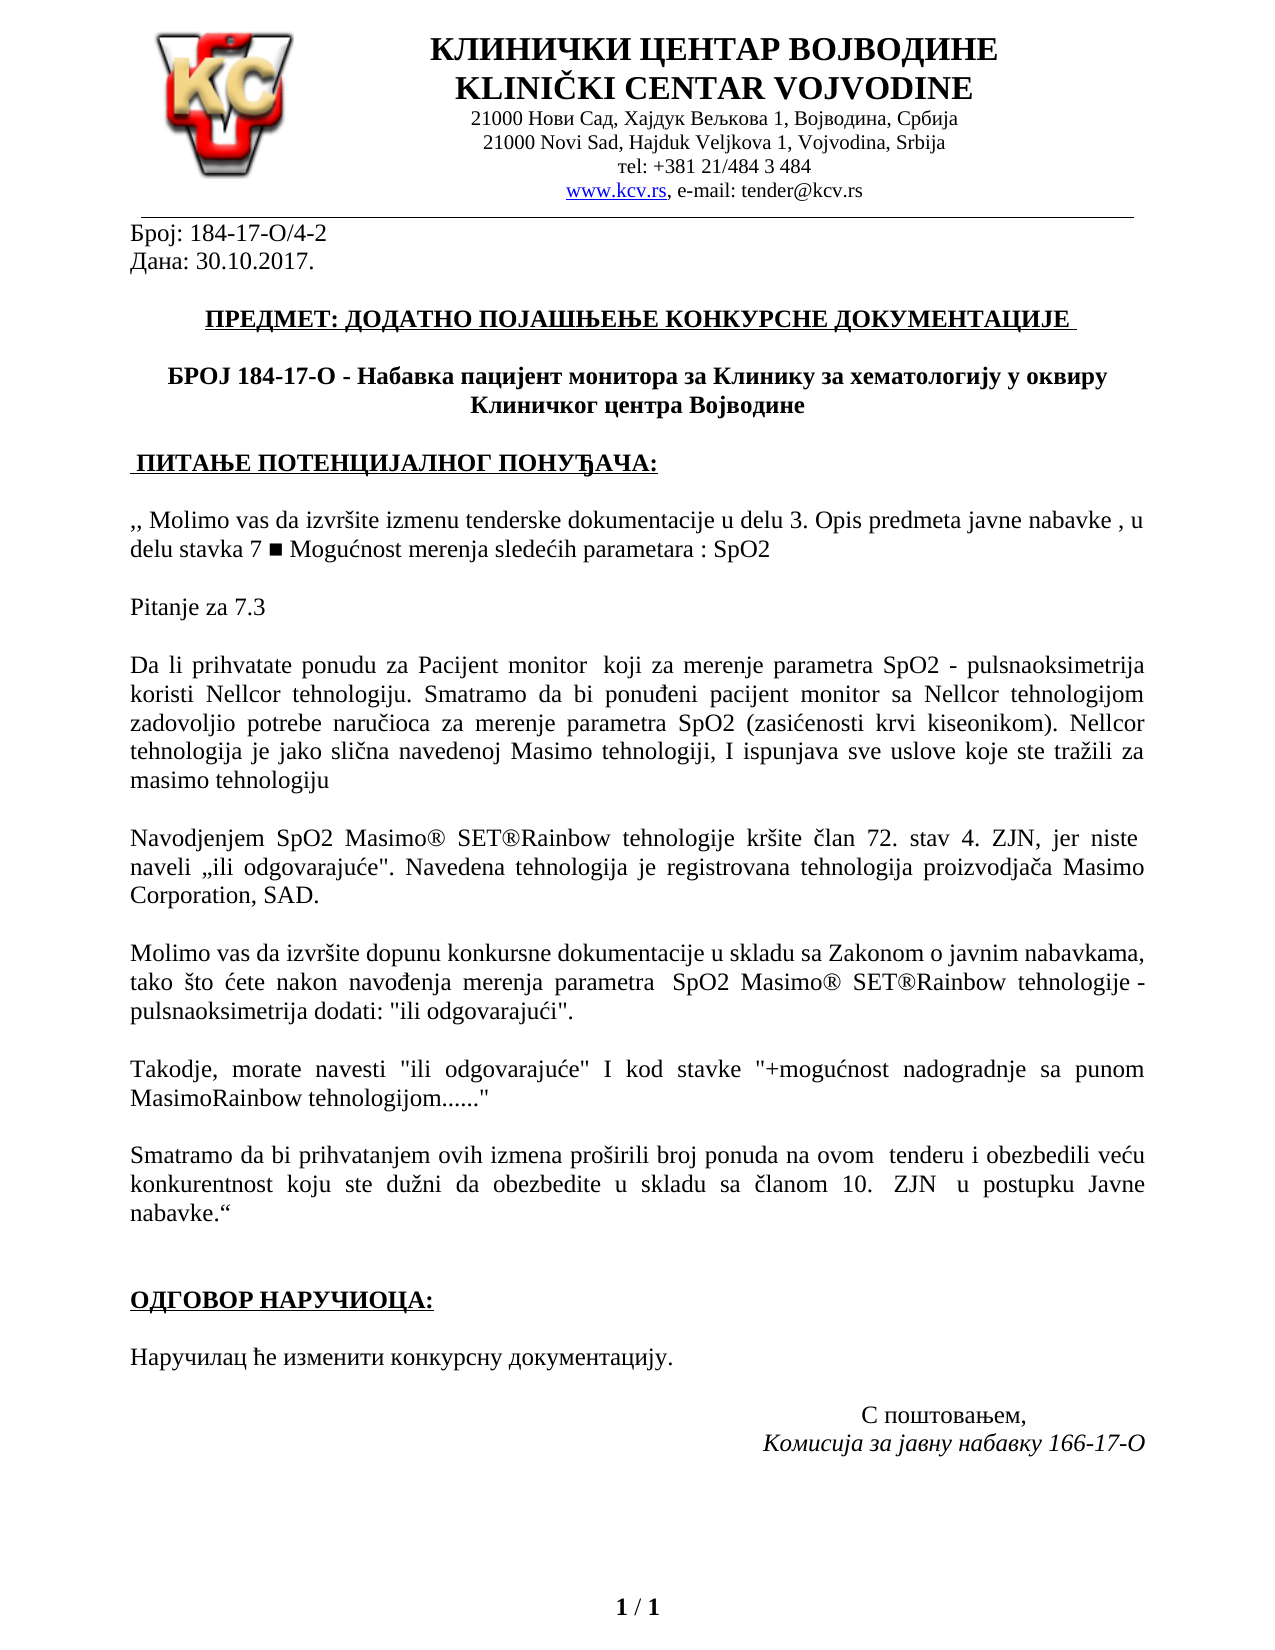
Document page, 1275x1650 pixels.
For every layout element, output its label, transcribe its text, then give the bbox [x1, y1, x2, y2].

text ПРЕДМЕТ: ДОДАТНО ПОЈАШЊЕЊЕ КОНКУРСНЕ ДОКУМЕНТАЦИЈЕ [130, 304, 1145, 333]
text Navodjenjem SpO2 Masimo® SET®Rainbow tehnologije kršite član 72. stav 4. ZJN, jer niste naveli „ili odgovarajuće". Navedena tehnologija je registrovana tehnologija proizvodjača Masimo Corporation, SAD. [130, 823, 1145, 909]
text БРОЈ 184-17-О - Набавка пацијент монитора за Клинику за хематологију у оквиру Клиничког центра Војводине [130, 361, 1145, 419]
text Molimo vas da izvršite dopunu konkursne dokumentacije u skladu sa Zakonom o javnim nabavkama, tako što ćete nakon navođenja merenja parametra SpO2 Masimo® SET®Rainbow tehnologije - pulsnaoksimetrija dodati: "ili odgovarajući". [130, 938, 1145, 1025]
text ,, Molimo vas da izvršite izmenu tenderske dokumentacije u delu 3. Opis predmeta javne nabavke , u delu stavka 7 ■ Mogućnost merenja sledećih parametara : SpO2 [130, 506, 1145, 563]
text Pitanje za 7.3 [130, 592, 1145, 621]
text ПИТАЊE ПОТЕНЦИЈАЛНОГ ПОНУЂАЧА: [130, 448, 1145, 476]
text Комисија за јавну набавку 166-17-О [130, 1428, 1145, 1457]
text Da li prihvatate ponudu za Pacijent monitor koji za merenje parametra SpO2 - pulsnaoksimetrija koristi Nellcor tehnologiju. Smatramo da bi ponuđeni pacijent monitor sa Nellcor tehnologijom zadovoljio potrebe naručioca za merenje parametra SpO2 (zasićenosti krvi kiseonikom). Nellcor tehnologija je jako slična navedenoj Masimo tehnologiji, I ispunjava sve uslove koje ste tražili za masimo tehnologiju [130, 650, 1145, 794]
table_header КЛИНИЧКИ ЦЕНТАР ВОЈВОДИНЕ KLINIČKI CENTAR VOJVODINE 21000 Нови Сад, Хајдук Вељкова 1, Војводина, Србија 21000 Novi Sad, Hajduk Veljkova 1, Vojvodina, Srbija теl: +381 21/484 3 484 www.kcv.rs, e-mail: tender@kcv.rs [294, 30, 1134, 217]
text Наручилац ће изменити конкурсну документацију. [130, 1342, 1145, 1371]
text С поштовањем, [730, 1400, 1145, 1428]
table_header [141, 30, 294, 217]
text ОДГОВОР НАРУЧИОЦА: [130, 1285, 1145, 1313]
text Дана: 30.10.2017. [130, 246, 1145, 275]
text Takodje, morate navesti "ili odgovarajuće" I kod stavke "+mogućnost nadogradnje sa punom MasimoRainbow tehnologijom......" [130, 1054, 1145, 1111]
picture [152, 29, 295, 179]
text Број: 184-17-О/4-2 [130, 218, 1160, 246]
text Smatramo da bi prihvatanjem ovih izmena proširili broj ponuda na ovom tenderu i obezbedili veću konkurentnost koju ste dužni da obezbedite u skladu sa članom 10. ZJN u postupku Javne nabavke.“ [130, 1141, 1145, 1227]
